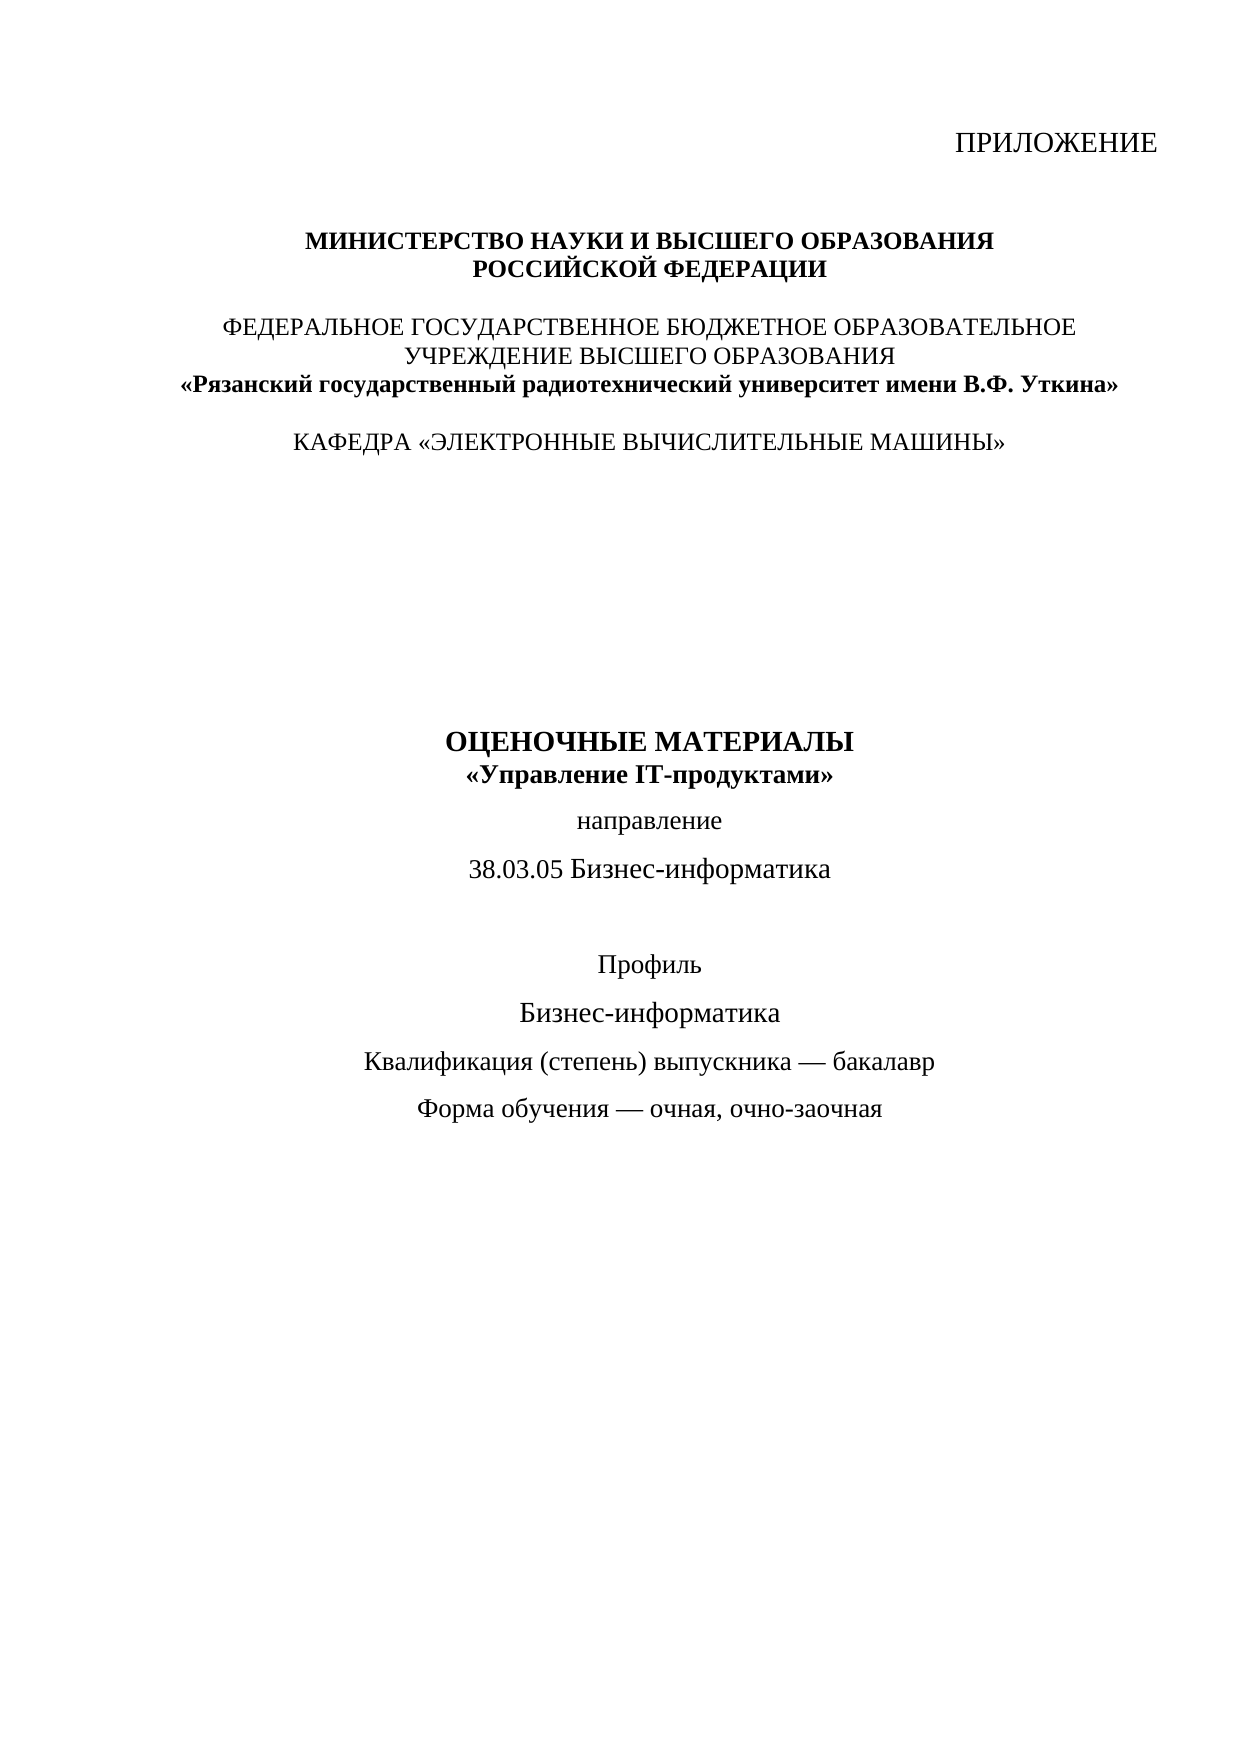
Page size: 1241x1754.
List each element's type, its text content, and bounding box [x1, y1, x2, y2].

text ПРИЛОЖЕНИЕ [118, 125, 1158, 159]
text МИНИСТЕРСТВО НАУКИ И ВЫСШЕГО ОБРАЗОВАНИЯ [118, 226, 1181, 254]
text Форма обучения — очная, очно-заочная [118, 1092, 1181, 1123]
text ФЕДЕРАЛЬНОЕ ГОСУДАРСТВЕННОЕ БЮДЖЕТНОЕ ОБРАЗОВАТЕЛЬНОЕ [118, 312, 1181, 341]
text УЧРЕЖДЕНИЕ ВЫСШЕГО ОБРАЗОВАНИЯ [118, 341, 1181, 369]
text РОССИЙСКОЙ ФЕДЕРАЦИИ [118, 254, 1181, 283]
text Бизнес-информатика [118, 995, 1181, 1028]
text КАФЕДРА «ЭЛЕКТРОННЫЕ ВЫЧИСЛИТЕЛЬНЫЕ МАШИНЫ» [145, 427, 1154, 456]
text ОЦЕНОЧНЫЕ МАТЕРИАЛЫ [145, 724, 1154, 758]
text Профиль [118, 948, 1181, 979]
text направление [118, 804, 1181, 836]
text 38.03.05 Бизнес-информатика [118, 851, 1181, 885]
text «Управление IT-продуктами» [118, 758, 1181, 789]
text Квалификация (степень) выпускника — бакалавр [118, 1045, 1181, 1076]
text «Рязанский государственный радиотехнический университет имени В.Ф. Уткина» [118, 369, 1181, 398]
